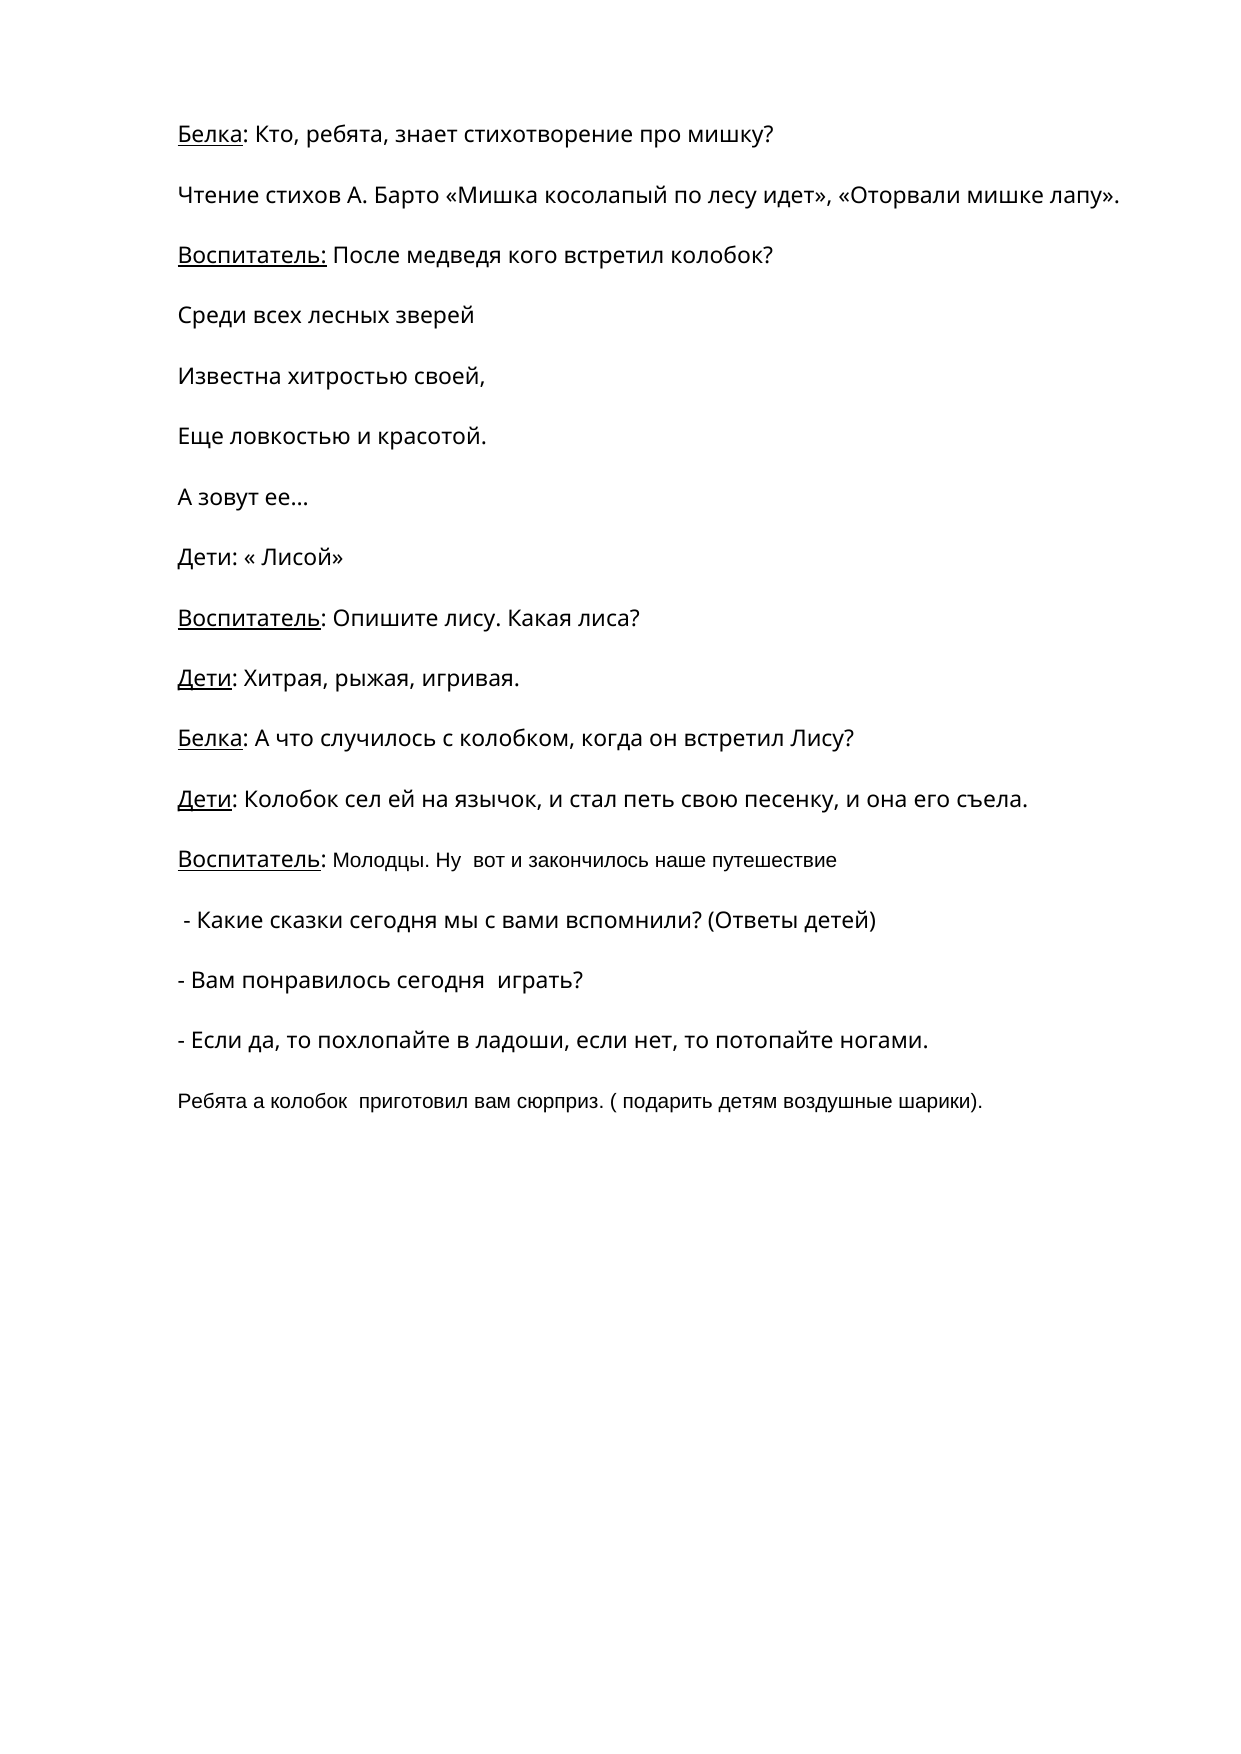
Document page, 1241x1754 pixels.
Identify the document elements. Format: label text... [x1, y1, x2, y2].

text Дети: « Лисой» [177, 541, 1152, 572]
text Известна хитростью своей, [177, 360, 1152, 391]
text А зовут ее… [177, 481, 1152, 512]
text Еще ловкостью и красотой. [177, 420, 1152, 451]
text - Вам понравилось сегодня играть? [177, 964, 1152, 995]
text - Если да, то похлопайте в ладоши, если нет, то потопайте ногами. [177, 1024, 1152, 1056]
text Чтение стихов А. Барто «Мишка косолапый по лесу идет», «Оторвали мишке лапу». [177, 178, 1152, 210]
text Дети: Хитрая, рыжая, игривая. [177, 662, 1152, 693]
text - Какие сказки сегодня мы с вами вспомнили? (Ответы детей) [177, 903, 1152, 935]
text Воспитатель: После медведя кого встретил колобок? [177, 239, 1152, 270]
text Среди всех лесных зверей [177, 299, 1152, 331]
text Ребята а колобок приготовил вам сюрприз. ( подарить детям воздушные шарики). [177, 1085, 1152, 1112]
text Белка: А что случилось с колобком, когда он встретил Лису? [177, 722, 1152, 753]
text Воспитатель: Молодцы. Ну вот и закончилось наше путешествие [177, 843, 1152, 874]
text Дети: Колобок сел ей на язычок, и стал петь свою песенку, и она его съела. [177, 783, 1152, 814]
text Белка: Кто, ребята, знает стихотворение про мишку? [177, 118, 1152, 149]
text Воспитатель: Опишите лису. Какая лиса? [177, 601, 1152, 633]
